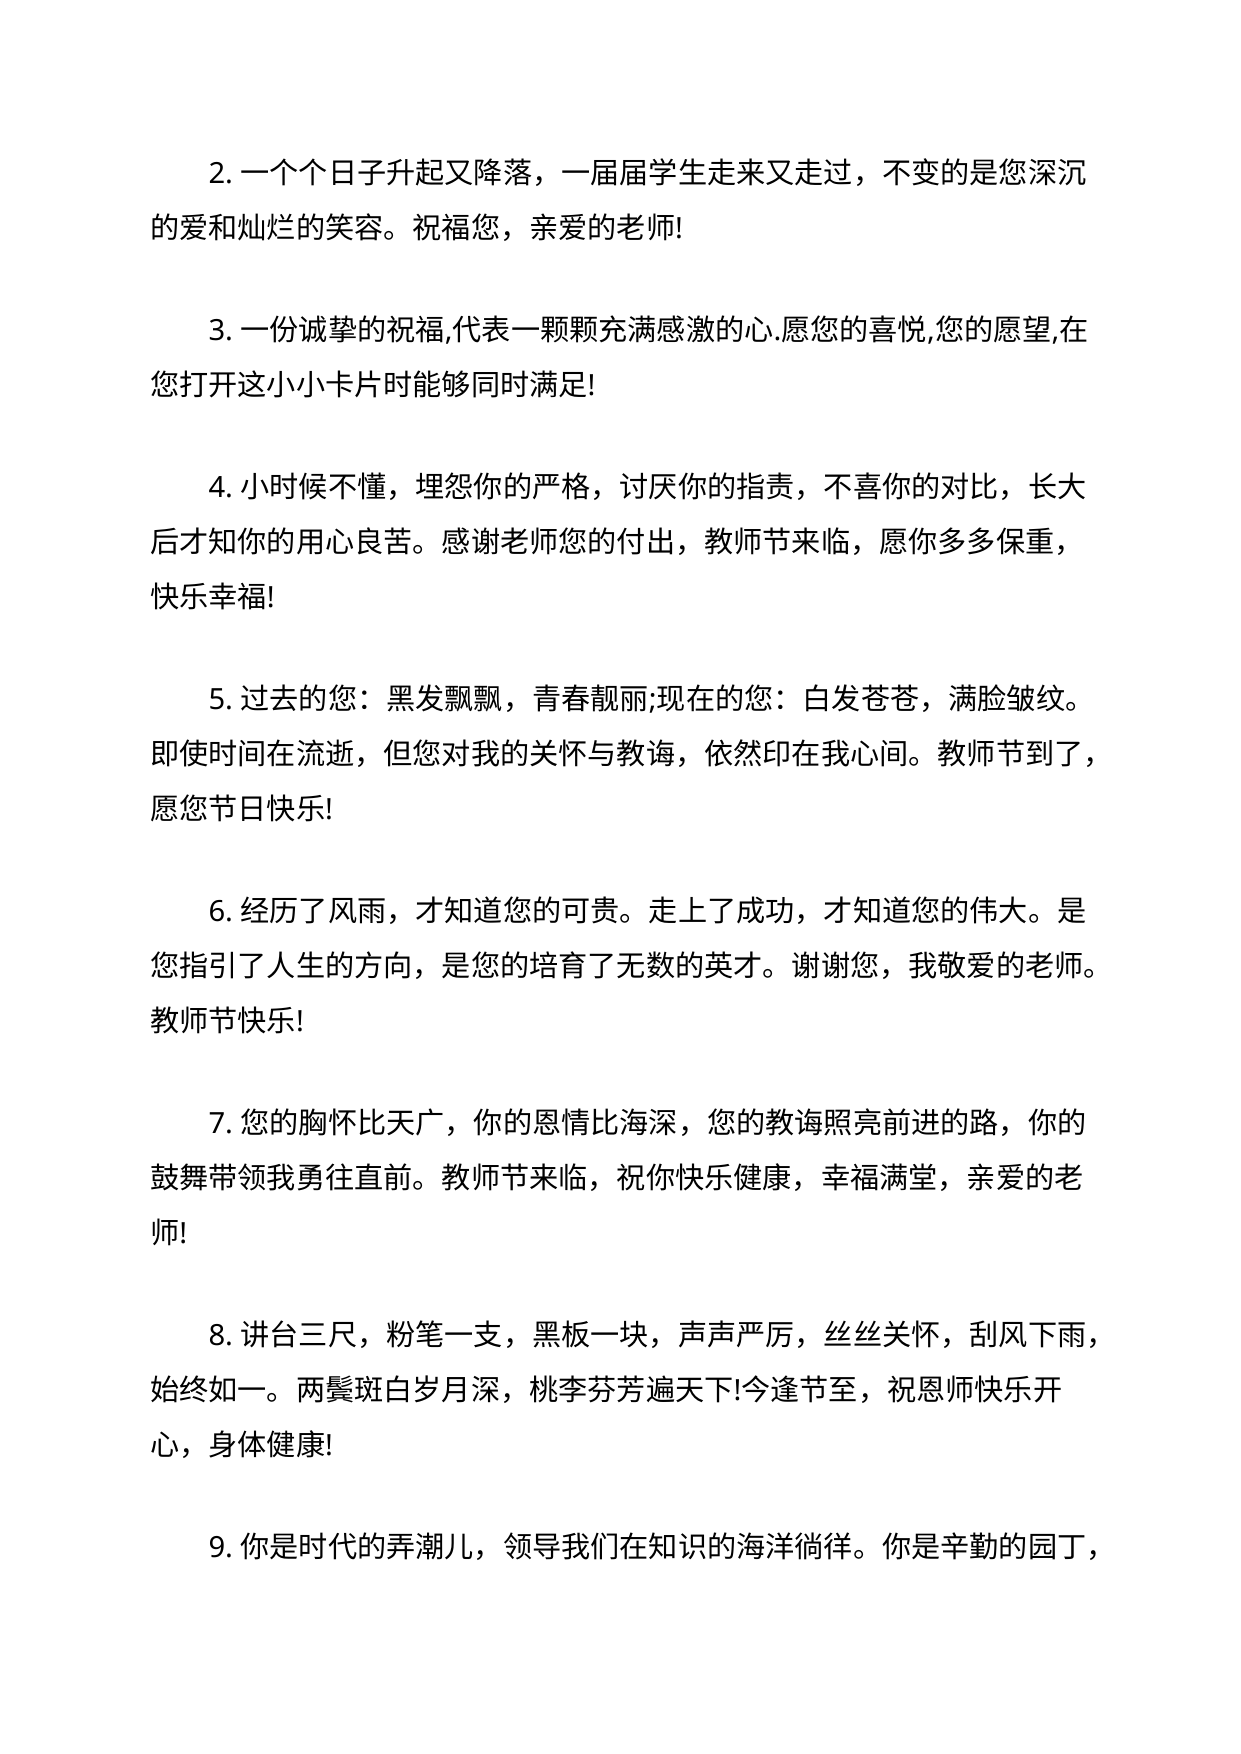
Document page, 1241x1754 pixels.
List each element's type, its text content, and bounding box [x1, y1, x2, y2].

text 5. 过去的您：黑发飘飘，青春靓丽;现在的您：白发苍苍，满脸皱纹。即使时间在流逝，但您对我的关怀与教诲，依然印在我心间。教师节到了，愿您节日快乐! [150, 676, 1090, 828]
text 6. 经历了风雨，才知道您的可贵。走上了成功，才知道您的伟大。是您指引了人生的方向，是您的培育了无数的英才。谢谢您，我敬爱的老师。教师节快乐! [150, 888, 1090, 1040]
text 7. 您的胸怀比天广，你的恩情比海深，您的教诲照亮前进的路，你的鼓舞带领我勇往直前。教师节来临，祝你快乐健康，幸福满堂，亲爱的老师! [150, 1099, 1090, 1252]
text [150, 1523, 1090, 1566]
text 8. 讲台三尺，粉笔一支，黑板一块，声声严厉，丝丝关怀，刮风下雨，始终如一。两鬓斑白岁月深，桃李芬芳遍天下!今逢节至，祝恩师快乐开心，身体健康! [150, 1311, 1090, 1464]
text 2. 一个个日子升起又降落，一届届学生走来又走过，不变的是您深沉的爱和灿烂的笑容。祝福您，亲爱的老师! [150, 150, 1090, 247]
text 3. 一份诚挚的祝福,代表一颗颗充满感激的心.愿您的喜悦,您的愿望,在您打开这小小卡片时能够同时满足! [150, 307, 1090, 404]
text 4. 小时候不懂，埋怨你的严格，讨厌你的指责，不喜你的对比，长大后才知你的用心良苦。感谢老师您的付出，教师节来临，愿你多多保重，快乐幸福! [150, 464, 1090, 616]
